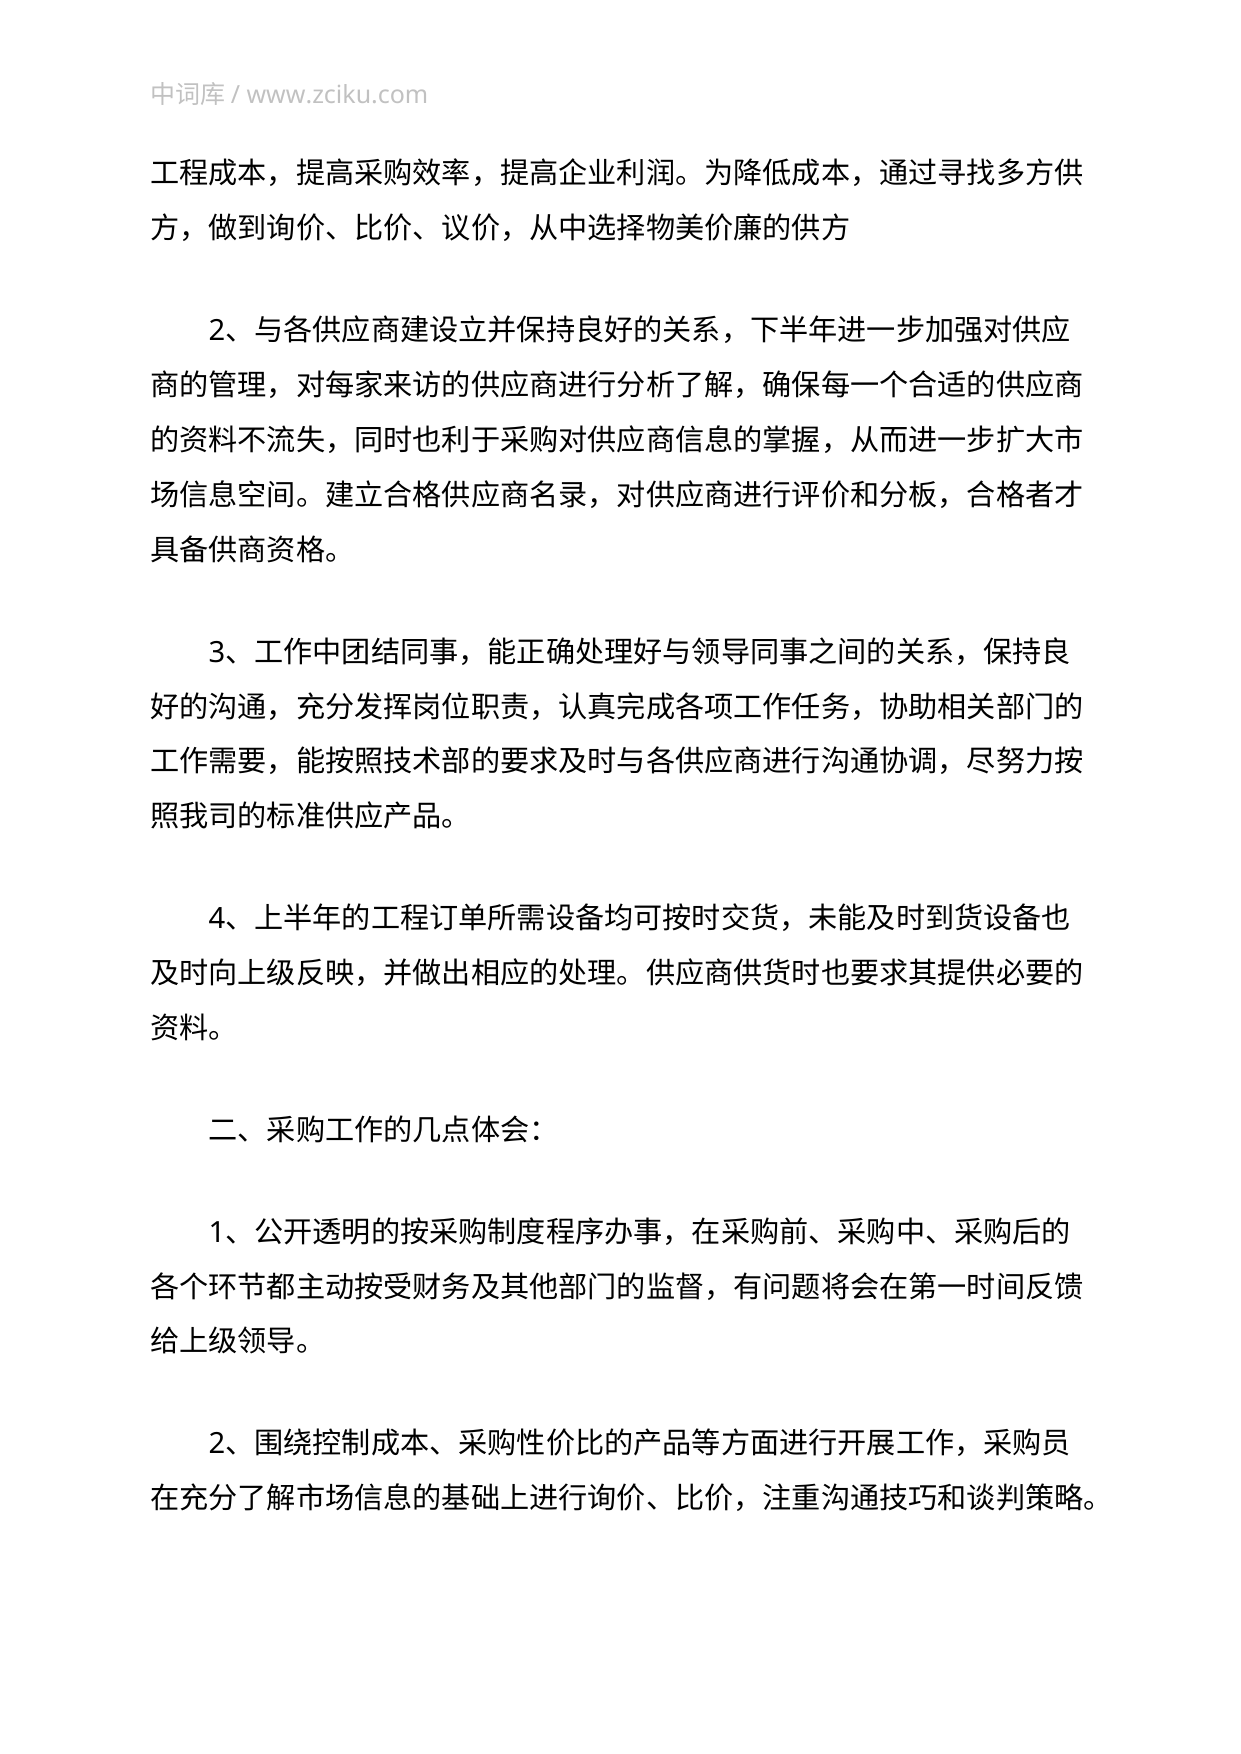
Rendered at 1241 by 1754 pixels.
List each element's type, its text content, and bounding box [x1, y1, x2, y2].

text 2、与各供应商建设立并保持良好的关系，下半年进一步加强对供应商的管理，对每家来访的供应商进行分析了解，确保每一个合适的供应商的资料不流失，同时也利于采购对供应商信息的掌握，从而进一步扩大市场信息空间。建立合格供应商名录，对供应商进行评价和分板，合格者才具备供商资格。 [150, 307, 1090, 569]
text 4、上半年的工程订单所需设备均可按时交货，未能及时到货设备也及时向上级反映，并做出相应的处理。供应商供货时也要求其提供必要的资料。 [150, 895, 1090, 1047]
text 2、围绕控制成本、采购性价比的产品等方面进行开展工作，采购员在充分了解市场信息的基础上进行询价、比价，注重沟通技巧和谈判策略。 [150, 1420, 1090, 1517]
text 1、公开透明的按采购制度程序办事，在采购前、采购中、采购后的各个环节都主动按受财务及其他部门的监督，有问题将会在第一时间反馈给上级领导。 [150, 1208, 1090, 1360]
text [150, 150, 1090, 247]
text 3、工作中团结同事，能正确处理好与领导同事之间的关系，保持良好的沟通，充分发挥岗位职责，认真完成各项工作任务，协助相关部门的工作需要，能按照技术部的要求及时与各供应商进行沟通协调，尽努力按照我司的标准供应产品。 [150, 628, 1090, 835]
text 二、采购工作的几点体会： [150, 1106, 1090, 1149]
